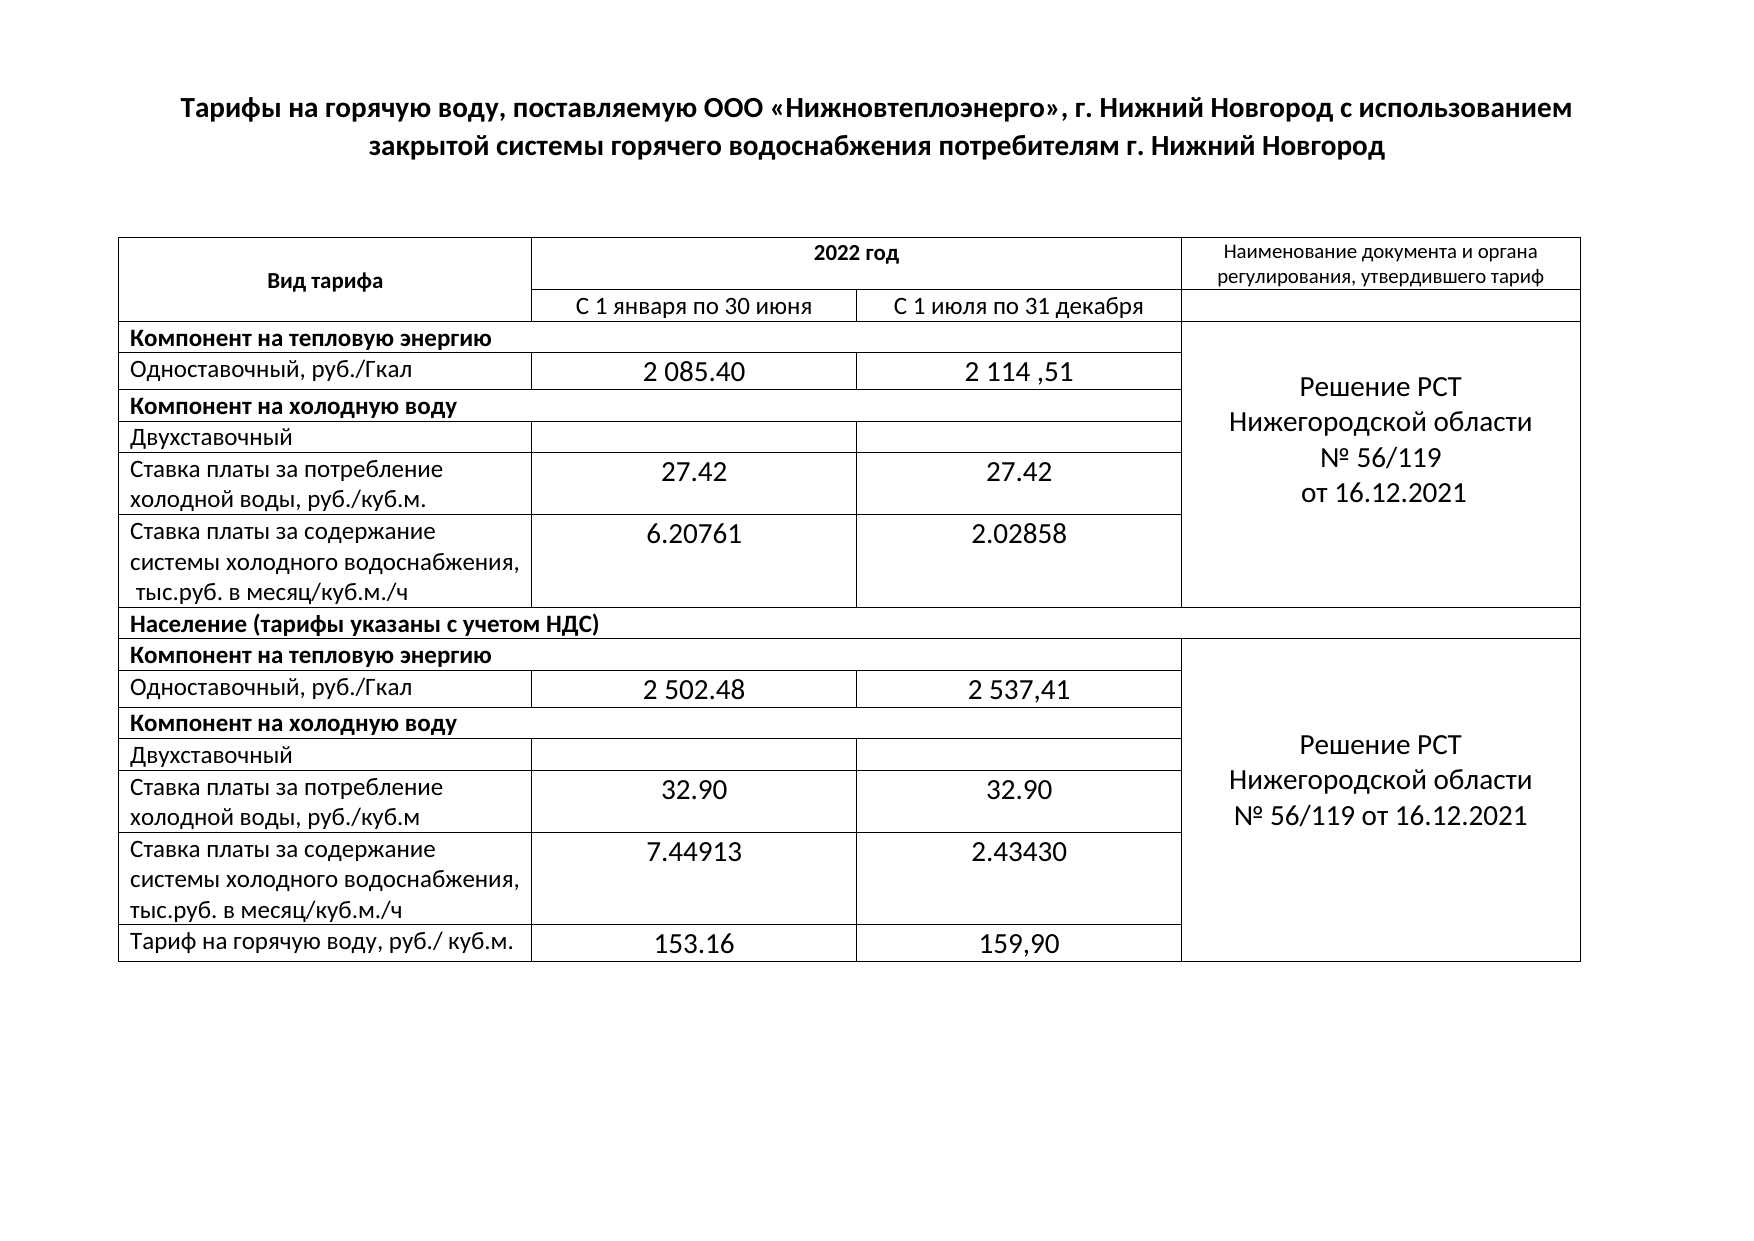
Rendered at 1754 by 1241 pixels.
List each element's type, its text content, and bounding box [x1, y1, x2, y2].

table_cell Ставка платы за содержание системы холодного водоснабжения, тыс.руб. в месяц/куб.м./ч [119, 833, 531, 924]
table_cell 27.42 [532, 453, 856, 514]
table_cell С 1 июля по 31 декабря [857, 290, 1181, 321]
table_cell 6.20761 [532, 515, 856, 607]
table_cell [1182, 290, 1580, 321]
table_cell Двухставочный [119, 739, 531, 770]
table_cell 32.90 [532, 771, 856, 832]
table_cell Одноставочный, руб./Гкал [119, 353, 531, 389]
table_cell С 1 января по 30 июня [532, 290, 856, 321]
table_cell 2 502.48 [532, 671, 856, 707]
table_cell Двухставочный [119, 422, 531, 452]
table_cell [532, 422, 856, 452]
table_cell 32.90 [857, 771, 1181, 832]
table_cell 2 114 ,51 [857, 353, 1181, 389]
table_cell Решение РСТ Нижегородской области № 56/119 от 16.12.2021 [1182, 322, 1580, 607]
table_cell 2 537,41 [857, 671, 1181, 707]
table_cell Компонент на тепловую энергию [119, 639, 1181, 670]
table_cell Население (тарифы указаны с учетом НДС) [119, 608, 1580, 638]
table_cell Одноставочный, руб./Гкал [119, 671, 531, 707]
table_cell Ставка платы за содержание системы холодного водоснабжения, тыс.руб. в месяц/куб.м./ч [119, 515, 531, 607]
table_cell Тариф на горячую воду, руб./ куб.м. [119, 925, 531, 961]
text Тарифы на горячую воду, поставляемую ООО «Нижновтеплоэнерго», г. Нижний Новгород с использованием закрытой системы горячего водоснабжения потребителям г. Нижний Новгород [118, 89, 1636, 163]
table_cell Компонент на холодную воду [119, 390, 1181, 421]
table_cell 27.42 [857, 453, 1181, 514]
table_cell Компонент на холодную воду [119, 708, 1181, 738]
table_cell [857, 739, 1181, 770]
table_cell [857, 422, 1181, 452]
table_cell Решение РСТ Нижегородской области № 56/119 от 16.12.2021 [1182, 639, 1580, 961]
table_header Наименование документа и органа регулирования, утвердившего тариф [1182, 238, 1580, 289]
table_cell 153.16 [532, 925, 856, 961]
table_cell Компонент на тепловую энергию [119, 322, 1181, 352]
table_header 2022 год [532, 238, 1181, 289]
table_cell 2 085.40 [532, 353, 856, 389]
table_cell 2.02858 [857, 515, 1181, 607]
table_cell 2.43430 [857, 833, 1181, 924]
table_cell [532, 739, 856, 770]
table_cell 7.44913 [532, 833, 856, 924]
table_cell Ставка платы за потребление холодной воды, руб./куб.м. [119, 453, 531, 514]
table_cell 159,90 [857, 925, 1181, 961]
table_cell Ставка платы за потребление холодной воды, руб./куб.м [119, 771, 531, 832]
table_header Вид тарифа [119, 238, 531, 321]
